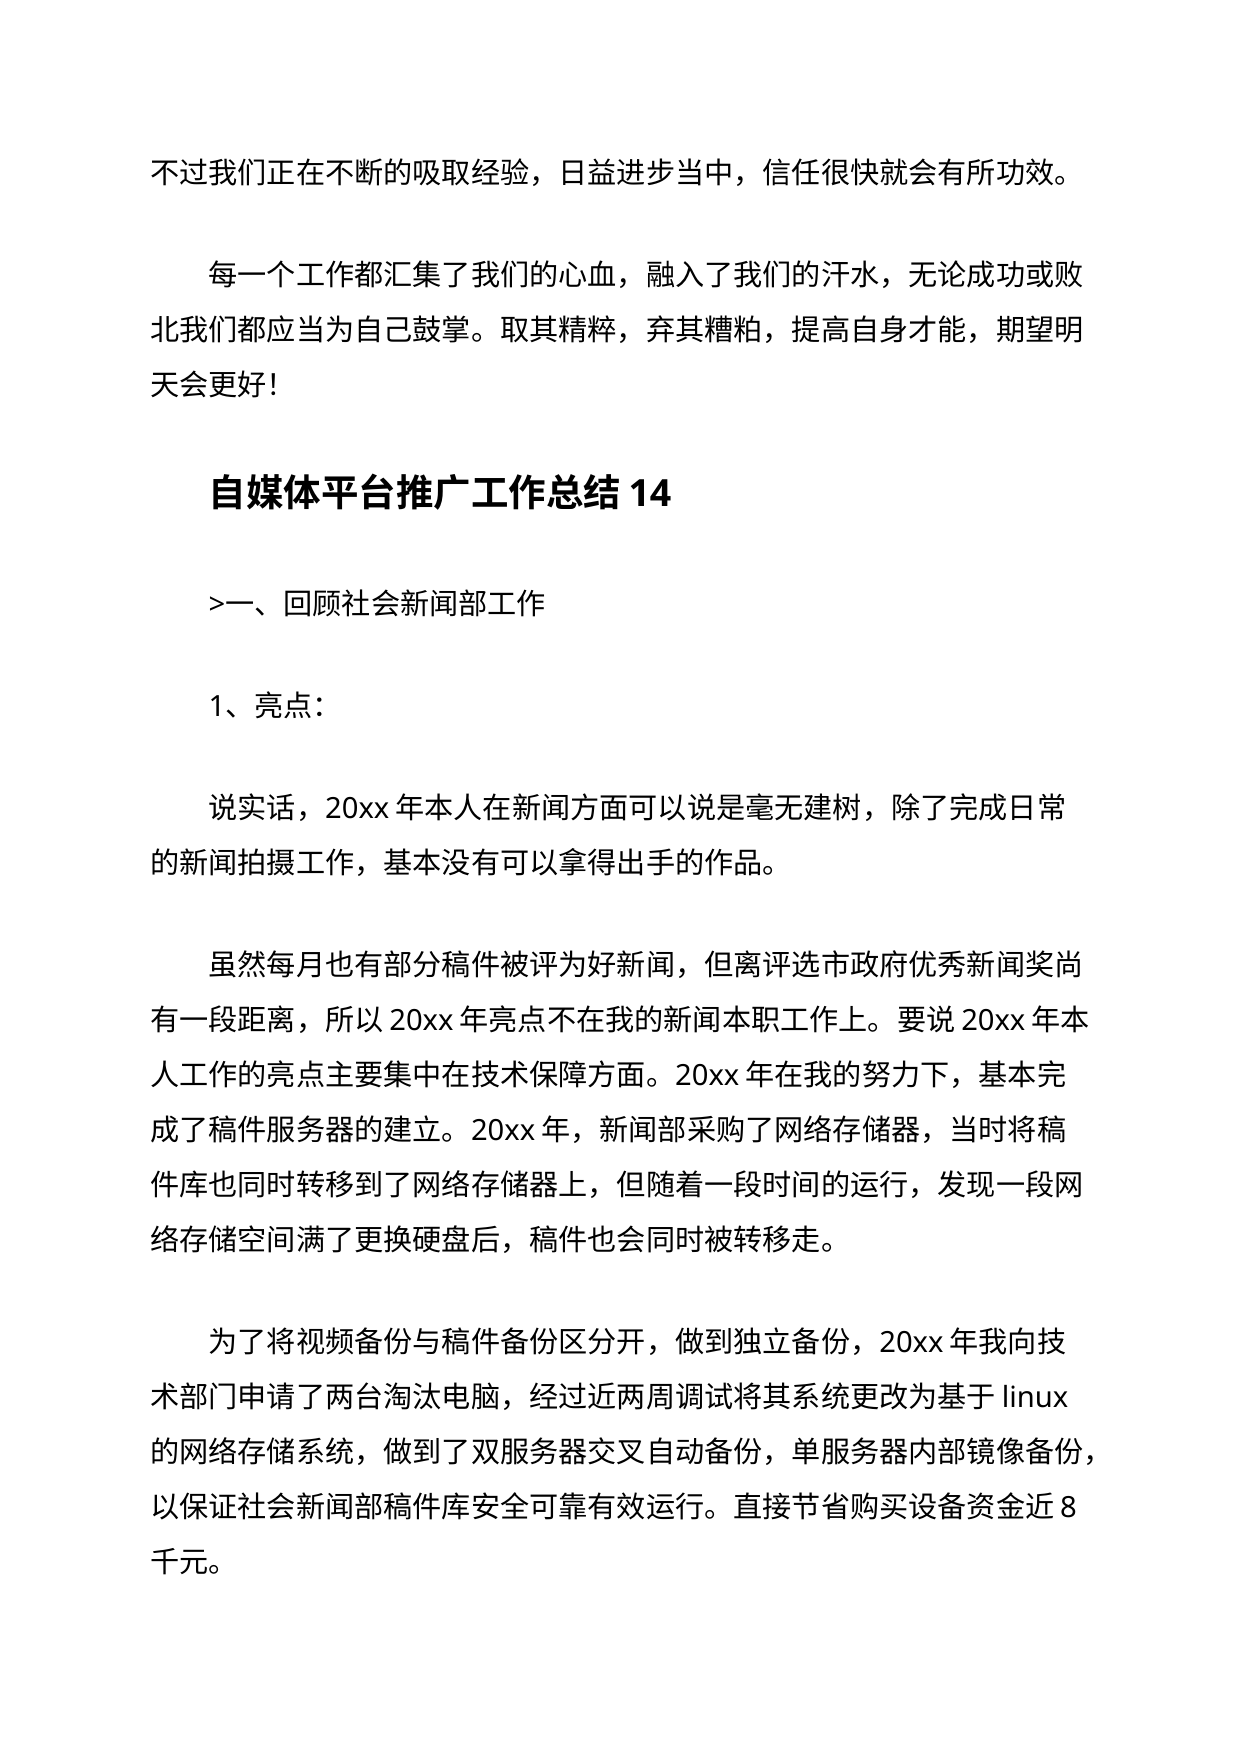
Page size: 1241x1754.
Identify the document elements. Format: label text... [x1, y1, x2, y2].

text 1、亮点： [150, 683, 1090, 725]
text 虽然每月也有部分稿件被评为好新闻，但离评选市政府优秀新闻奖尚有一段距离，所以20xx年亮点不在我的新闻本职工作上。要说20xx年本人工作的亮点主要集中在技术保障方面。20xx年在我的努力下，基本完成了稿件服务器的建立。20xx年，新闻部采购了网络存储器，当时将稿件库也同时转移到了网络存储器上，但随着一段时间的运行，发现一段网络存储空间满了更换硬盘后，稿件也会同时被转移走。 [150, 942, 1090, 1259]
text >一、回顾社会新闻部工作 [150, 581, 1090, 623]
text 每一个工作都汇集了我们的心血，融入了我们的汗水，无论成功或败北我们都应当为自己鼓掌。取其精粹，弃其糟粕，提高自身才能，期望明天会更好！ [150, 252, 1090, 404]
text 自媒体平台推广工作总结14 [150, 463, 1090, 518]
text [150, 150, 1090, 192]
text 说实话，20xx年本人在新闻方面可以说是毫无建树，除了完成日常的新闻拍摄工作，基本没有可以拿得出手的作品。 [150, 785, 1090, 882]
text 为了将视频备份与稿件备份区分开，做到独立备份，20xx年我向技术部门申请了两台淘汰电脑，经过近两周调试将其系统更改为基于linux的网络存储系统，做到了双服务器交叉自动备份，单服务器内部镜像备份，以保证社会新闻部稿件库安全可靠有效运行。直接节省购买设备资金近8千元。 [150, 1318, 1090, 1580]
